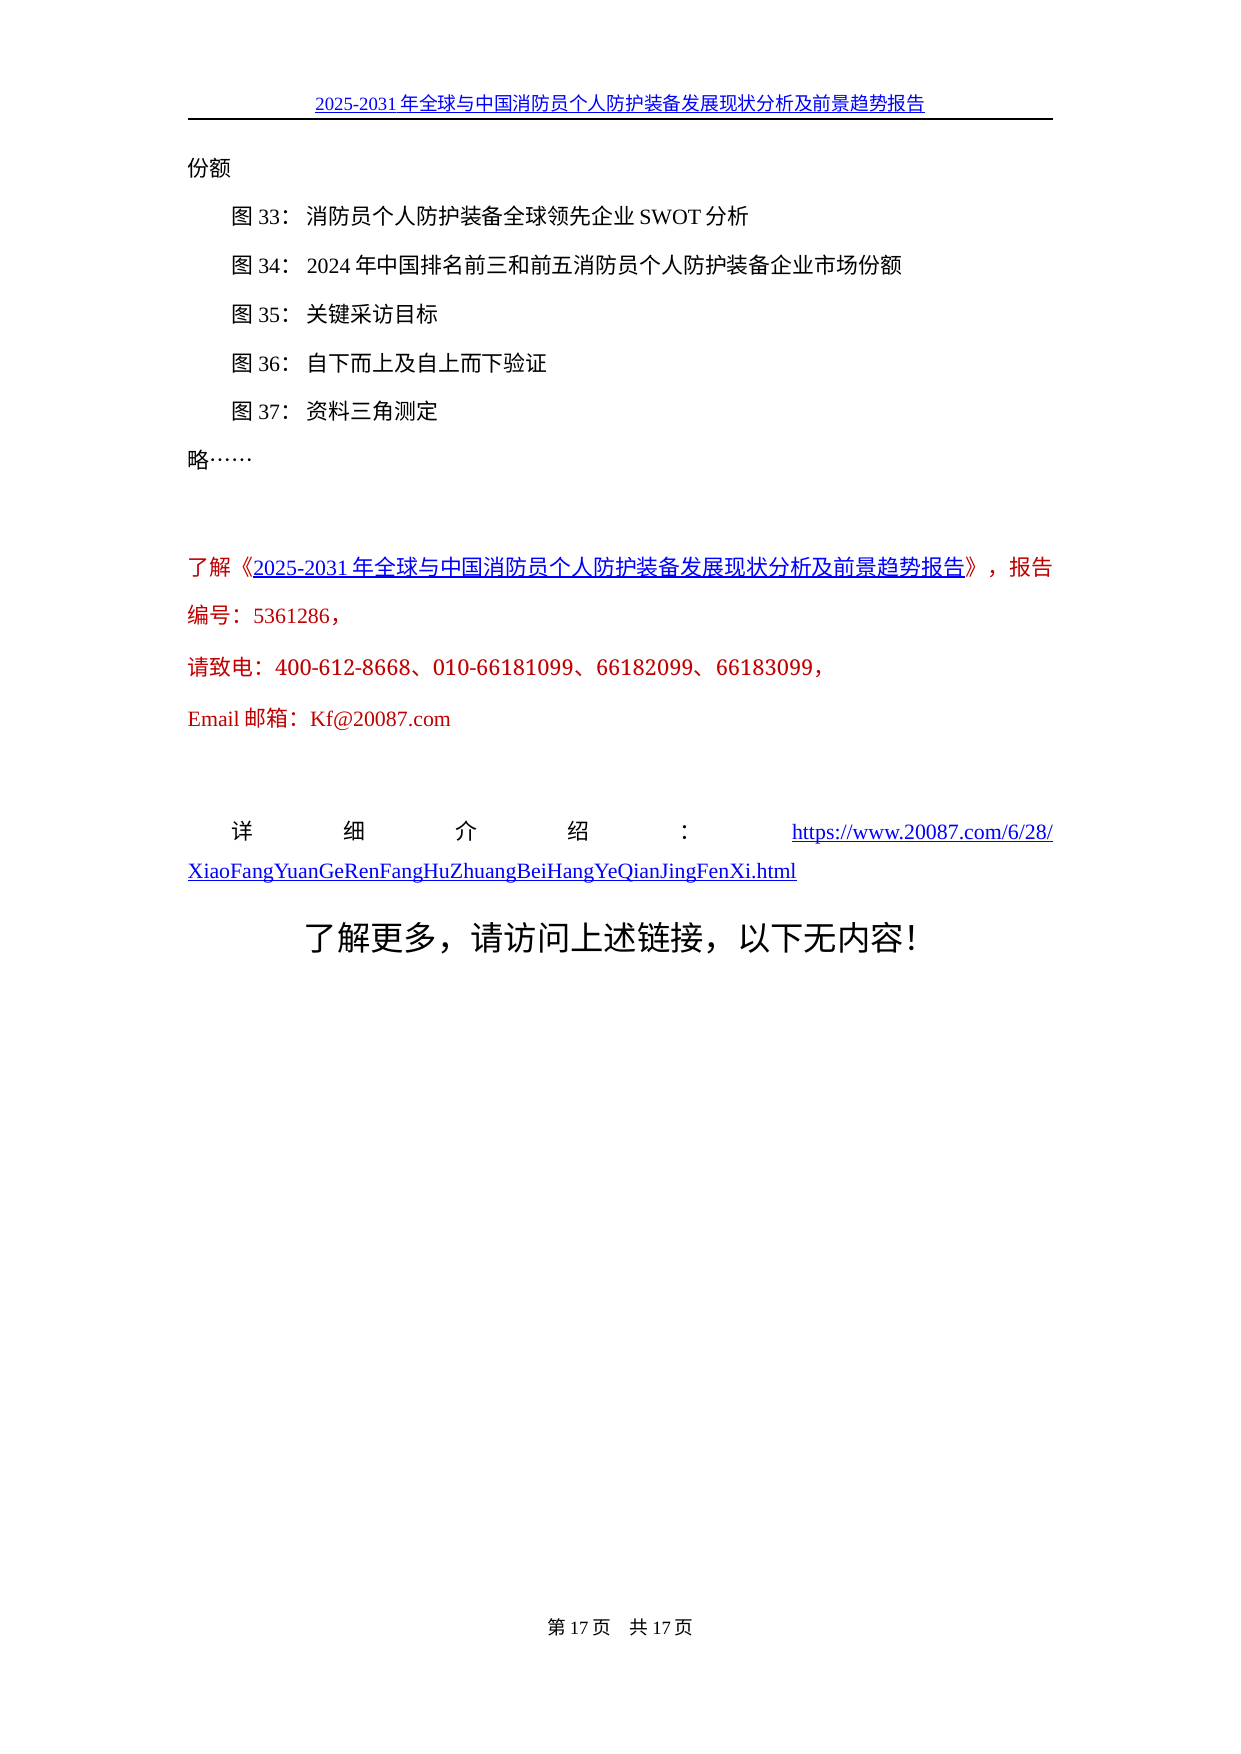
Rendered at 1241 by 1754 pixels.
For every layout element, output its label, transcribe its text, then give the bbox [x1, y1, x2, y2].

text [187, 150, 1053, 475]
title 了解更多，请访问上述链接，以下无内容！ [187, 903, 1053, 968]
text 请致电：400-612-8668、010-66181099、66182099、66183099， [187, 649, 1053, 682]
text 详细介绍：https://www.20087.com/6/28/XiaoFangYuanGeRenFangHuZhuangBeiHangYeQianJingFenXi.html [187, 814, 1053, 887]
text 了解《2025-2031年全球与中国消防员个人防护装备发展现状分析及前景趋势报告》，报告编号：5361286， [187, 549, 1053, 630]
text Email邮箱：Kf@20087.com [187, 701, 1053, 733]
